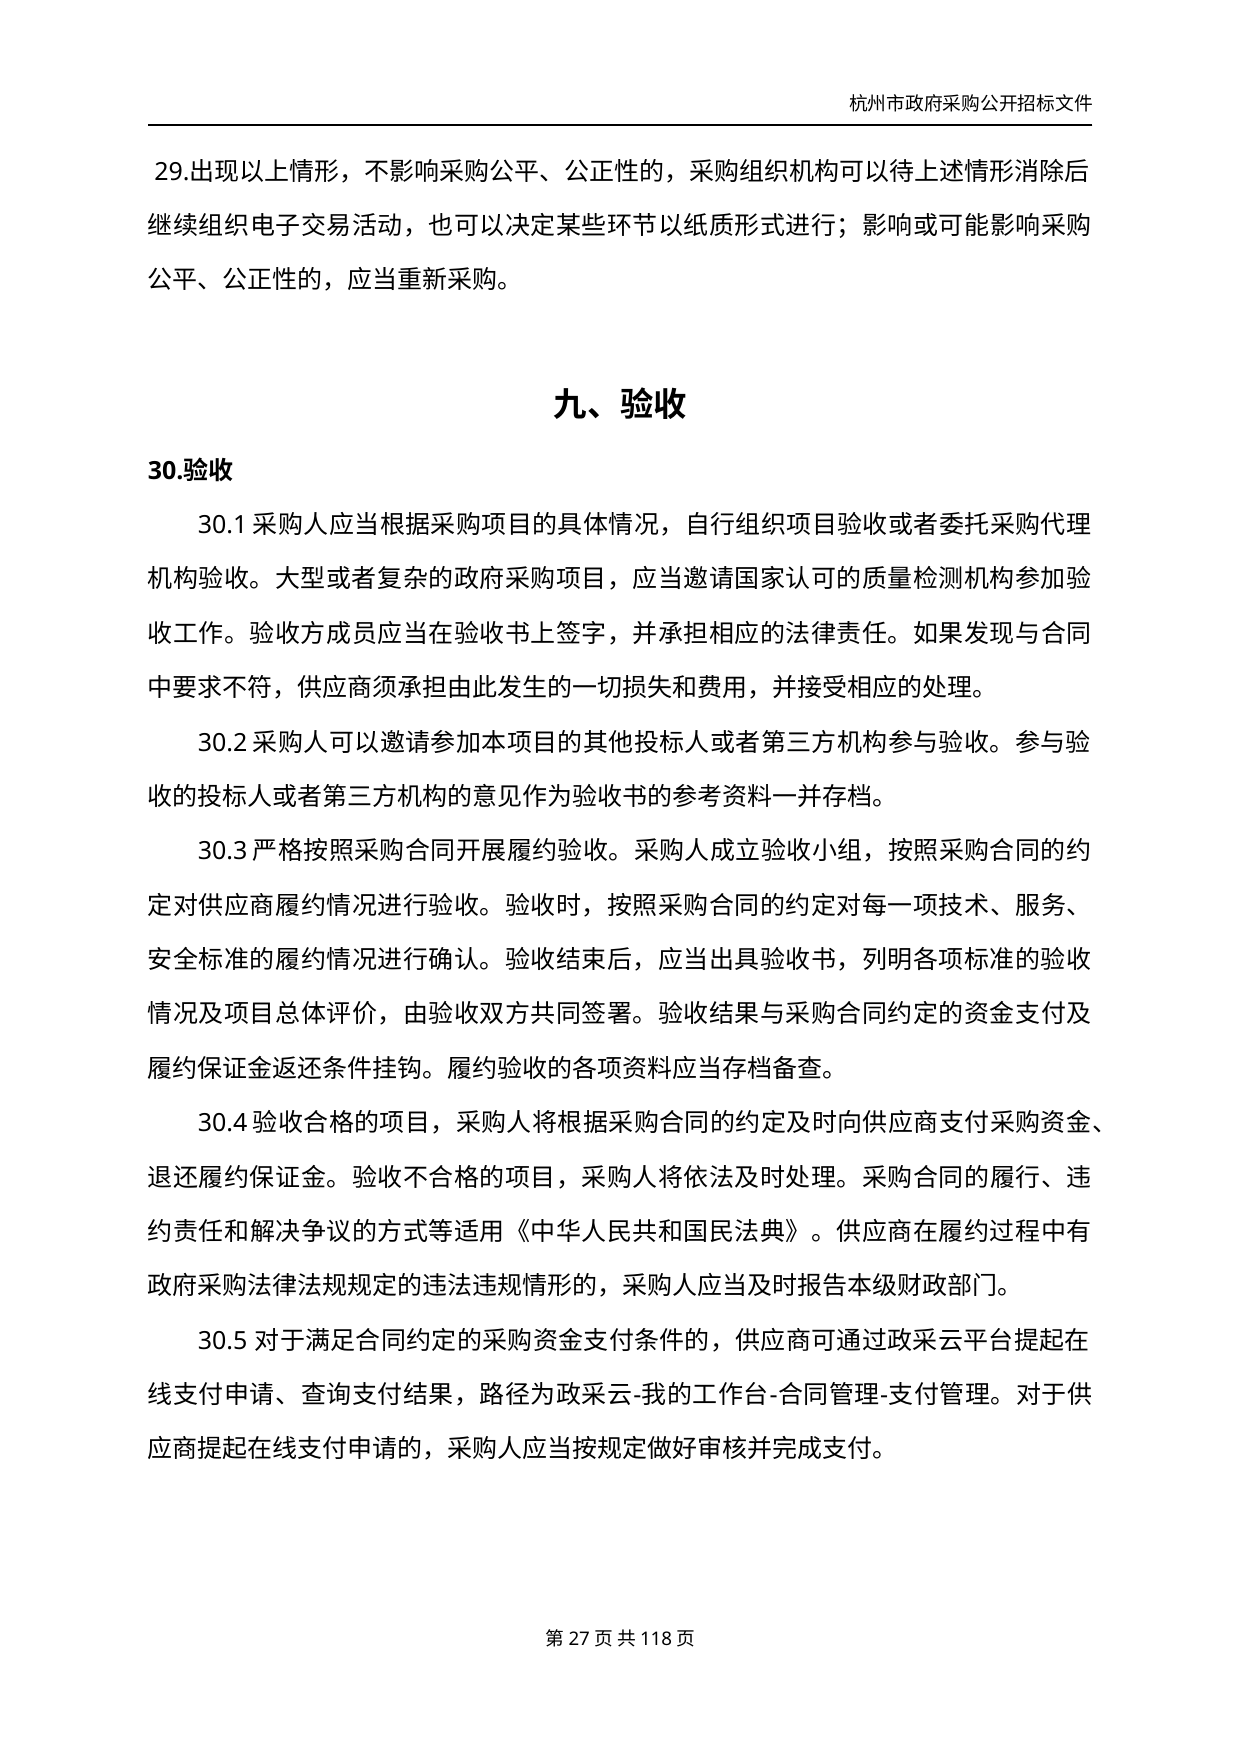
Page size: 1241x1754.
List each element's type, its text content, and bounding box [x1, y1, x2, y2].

text 30.1采购人应当根据采购项目的具体情况，自行组织项目验收或者委托采购代理机构验收。大型或者复杂的政府采购项目，应当邀请国家认可的质量检测机构参加验收工作。验收方成员应当在验收书上签字，并承担相应的法律责任。如果发现与合同中要求不符，供应商须承担由此发生的一切损失和费用，并接受相应的处理。 [148, 504, 1092, 704]
text 30.2采购人可以邀请参加本项目的其他投标人或者第三方机构参与验收。参与验收的投标人或者第三方机构的意见作为验收书的参考资料一并存档。 [148, 722, 1092, 813]
text 30.4验收合格的项目，采购人将根据采购合同的约定及时向供应商支付采购资金、退还履约保证金。验收不合格的项目，采购人将依法及时处理。采购合同的履行、违约责任和解决争议的方式等适用《中华人民共和国民法典》。供应商在履约过程中有政府采购法律法规规定的违法违规情形的，采购人应当及时报告本级财政部门。 [148, 1103, 1092, 1302]
text 29.出现以上情形，不影响采购公平、公正性的，采购组织机构可以待上述情形消除后继续组织电子交易活动，也可以决定某些环节以纸质形式进行；影响或可能影响采购公平、公正性的，应当重新采购。 [148, 151, 1092, 296]
text 30.3严格按照采购合同开展履约验收。采购人成立验收小组，按照采购合同的约定对供应商履约情况进行验收。验收时，按照采购合同的约定对每一项技术、服务、安全标准的履约情况进行确认。验收结束后，应当出具验收书，列明各项标准的验收情况及项目总体评价，由验收双方共同签署。验收结果与采购合同约定的资金支付及履约保证金返还条件挂钩。履约验收的各项资料应当存档备查。 [148, 831, 1092, 1084]
subtitle 九、验收 [148, 378, 1092, 426]
text 30.验收 [148, 450, 1092, 486]
text 30.5 对于满足合同约定的采购资金支付条件的，供应商可通过政采云平台提起在线支付申请、查询支付结果，路径为政采云-我的工作台-合同管理-支付管理。对于供应商提起在线支付申请的，采购人应当按规定做好审核并完成支付。 [148, 1320, 1092, 1465]
